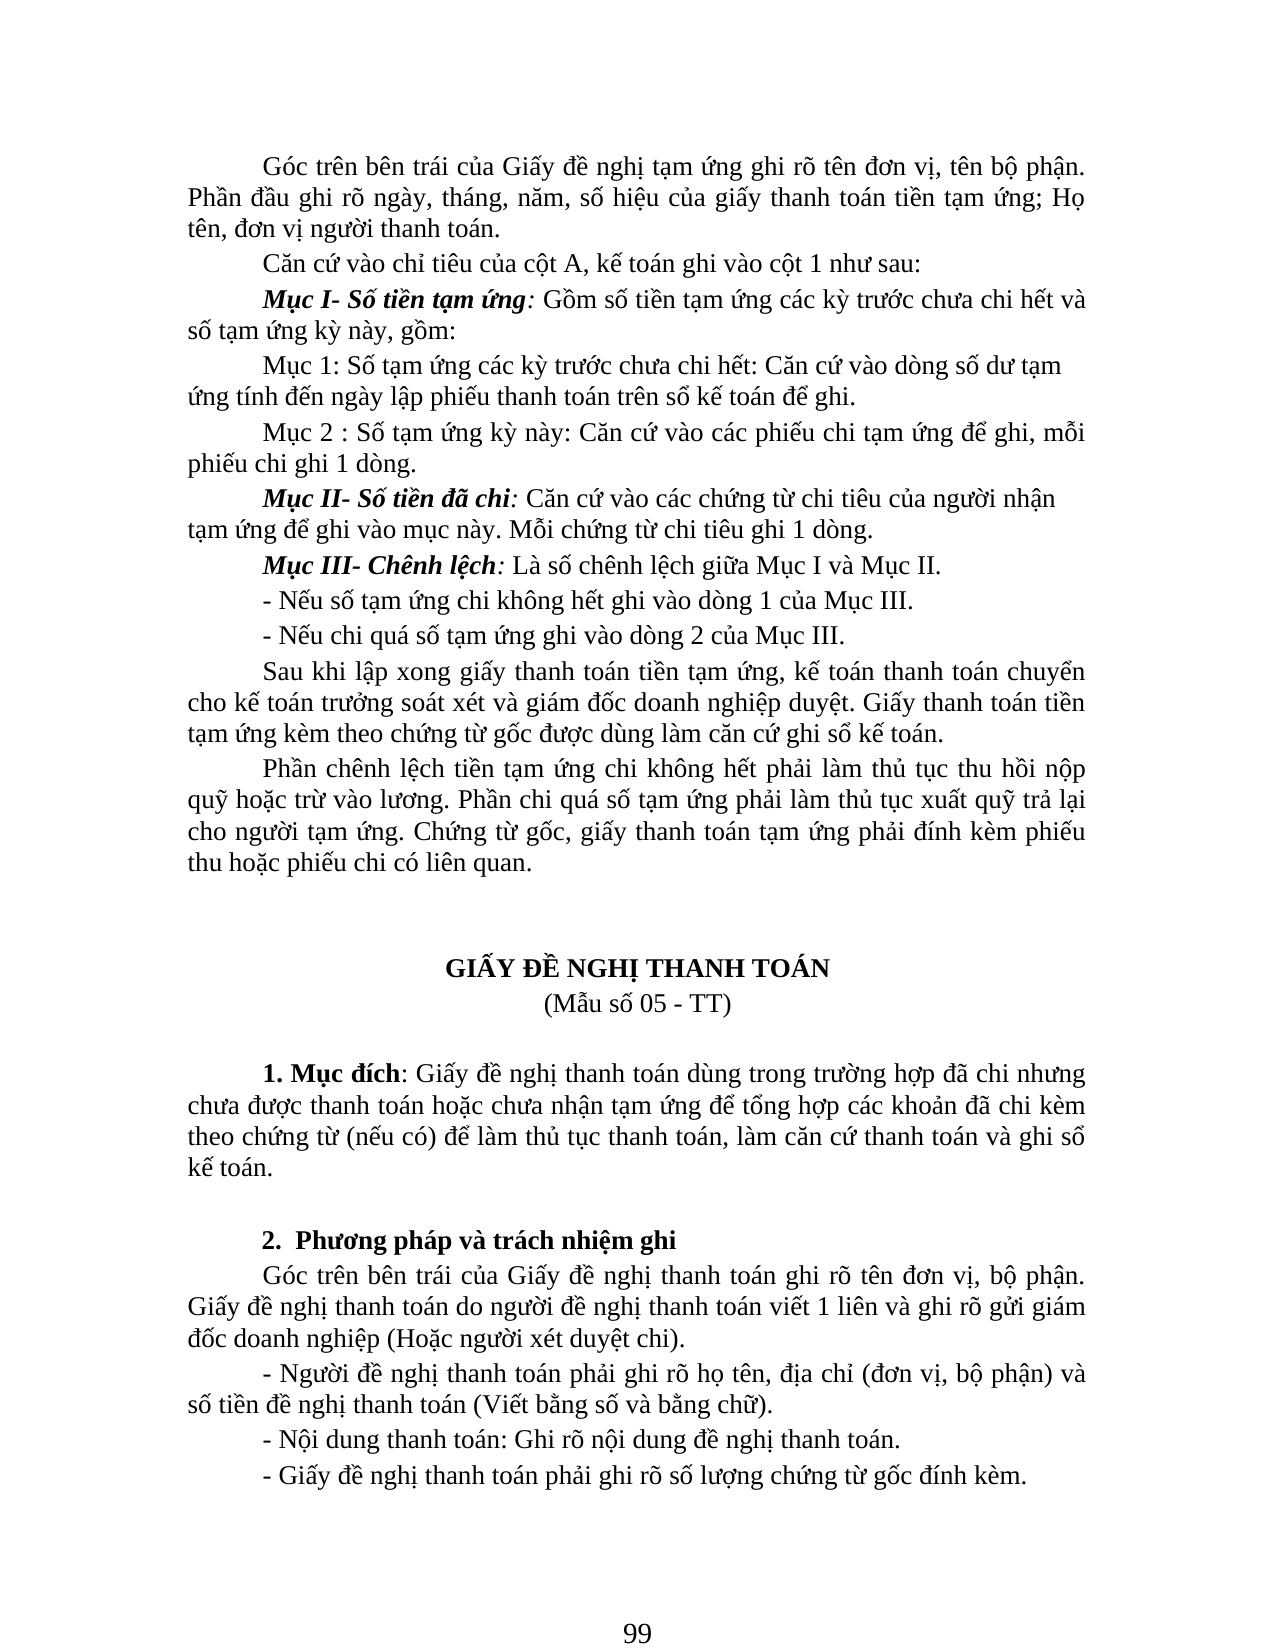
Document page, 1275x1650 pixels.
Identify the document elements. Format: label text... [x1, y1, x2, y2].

text - Nội dung thanh toán: Ghi rõ nội dung đề nghị thanh toán. [187, 1423, 1087, 1454]
text Sau khi lập xong giấy thanh toán tiền tạm ứng, kế toán thanh toán chuyển cho kế toán trưởng soát xét và giám đốc doanh nghiệp duyệt. Giấy thanh toán tiền tạm ứng kèm theo chứng từ gốc được dùng làm căn cứ ghi sổ kế toán. [187, 655, 1087, 748]
text Căn cứ vào chỉ tiêu của cột A, kế toán ghi vào cột 1 như sau: [187, 248, 1087, 279]
text Mục 1: Số tạm ứng các kỳ trước chưa chi hết: Căn cứ vào dòng số dư tạm ứng tính đến ngày lập phiếu thanh toán trên sổ kế toán để ghi. [187, 349, 1087, 412]
text - Nếu số tạm ứng chi không hết ghi vào dòng 1 của Mục III. [187, 584, 1087, 615]
text Góc trên bên trái của Giấy đề nghị tạm ứng ghi rõ tên đơn vị, tên bộ phận. Phần đầu ghi rõ ngày, tháng, năm, số hiệu của giấy thanh toán tiền tạm ứng; Họ tên, đơn vị người thanh toán. [187, 150, 1087, 243]
text Mục 2 : Số tạm ứng kỳ này: Căn cứ vào các phiếu chi tạm ứng để ghi, mỗi phiếu chi ghi 1 dòng. [187, 416, 1087, 478]
text - Giấy đề nghị thanh toán phải ghi rõ số lượng chứng từ gốc đính kèm. [187, 1459, 1087, 1490]
text GIẤY ĐỀ NGHỊ THANH TOÁN [187, 952, 1087, 983]
text - Nếu chi quá số tạm ứng ghi vào dòng 2 của Mục III. [187, 619, 1087, 651]
text 1. Mục đích: Giấy đề nghị thanh toán dùng trong trường hợp đã chi nhưng chưa được thanh toán hoặc chưa nhận tạm ứng để tổng hợp các khoản đã chi kèm theo chứng từ (nếu có) để làm thủ tục thanh toán, làm căn cứ thanh toán và ghi sổ kế toán. [187, 1058, 1087, 1182]
text Mục II- Số tiền đã chi: Căn cứ vào các chứng từ chi tiêu của người nhận tạm ứng để ghi vào mục này. Mỗi chứng từ chi tiêu ghi 1 dòng. [187, 482, 1087, 544]
text Mục I- Số tiền tạm ứng: Gồm số tiền tạm ứng các kỳ trước chưa chi hết và số tạm ứng kỳ này, gồm: [187, 283, 1087, 345]
text 2. Phương pháp và trách nhiệm ghi [187, 1224, 1087, 1255]
text Phần chênh lệch tiền tạm ứng chi không hết phải làm thủ tục thu hồi nộp quỹ hoặc trừ vào lương. Phần chi quá số tạm ứng phải làm thủ tục xuất quỹ trả lại cho người tạm ứng. Chứng từ gốc, giấy thanh toán tạm ứng phải đính kèm phiếu thu hoặc phiếu chi có liên quan. [187, 752, 1087, 877]
text Góc trên bên trái của Giấy đề nghị thanh toán ghi rõ tên đơn vị, bộ phận. Giấy đề nghị thanh toán do người đề nghị thanh toán viết 1 liên và ghi rõ gửi giám đốc doanh nghiệp (Hoặc người xét duyệt chi). [187, 1259, 1087, 1353]
text - Người đề nghị thanh toán phải ghi rõ họ tên, địa chỉ (đơn vị, bộ phận) và số tiền đề nghị thanh toán (Viết bằng số và bằng chữ). [187, 1357, 1087, 1419]
text Mục III- Chênh lệch: Là số chênh lệch giữa Mục I và Mục II. [187, 549, 1087, 580]
text (Mẫu số 05 - TT) [187, 987, 1087, 1018]
